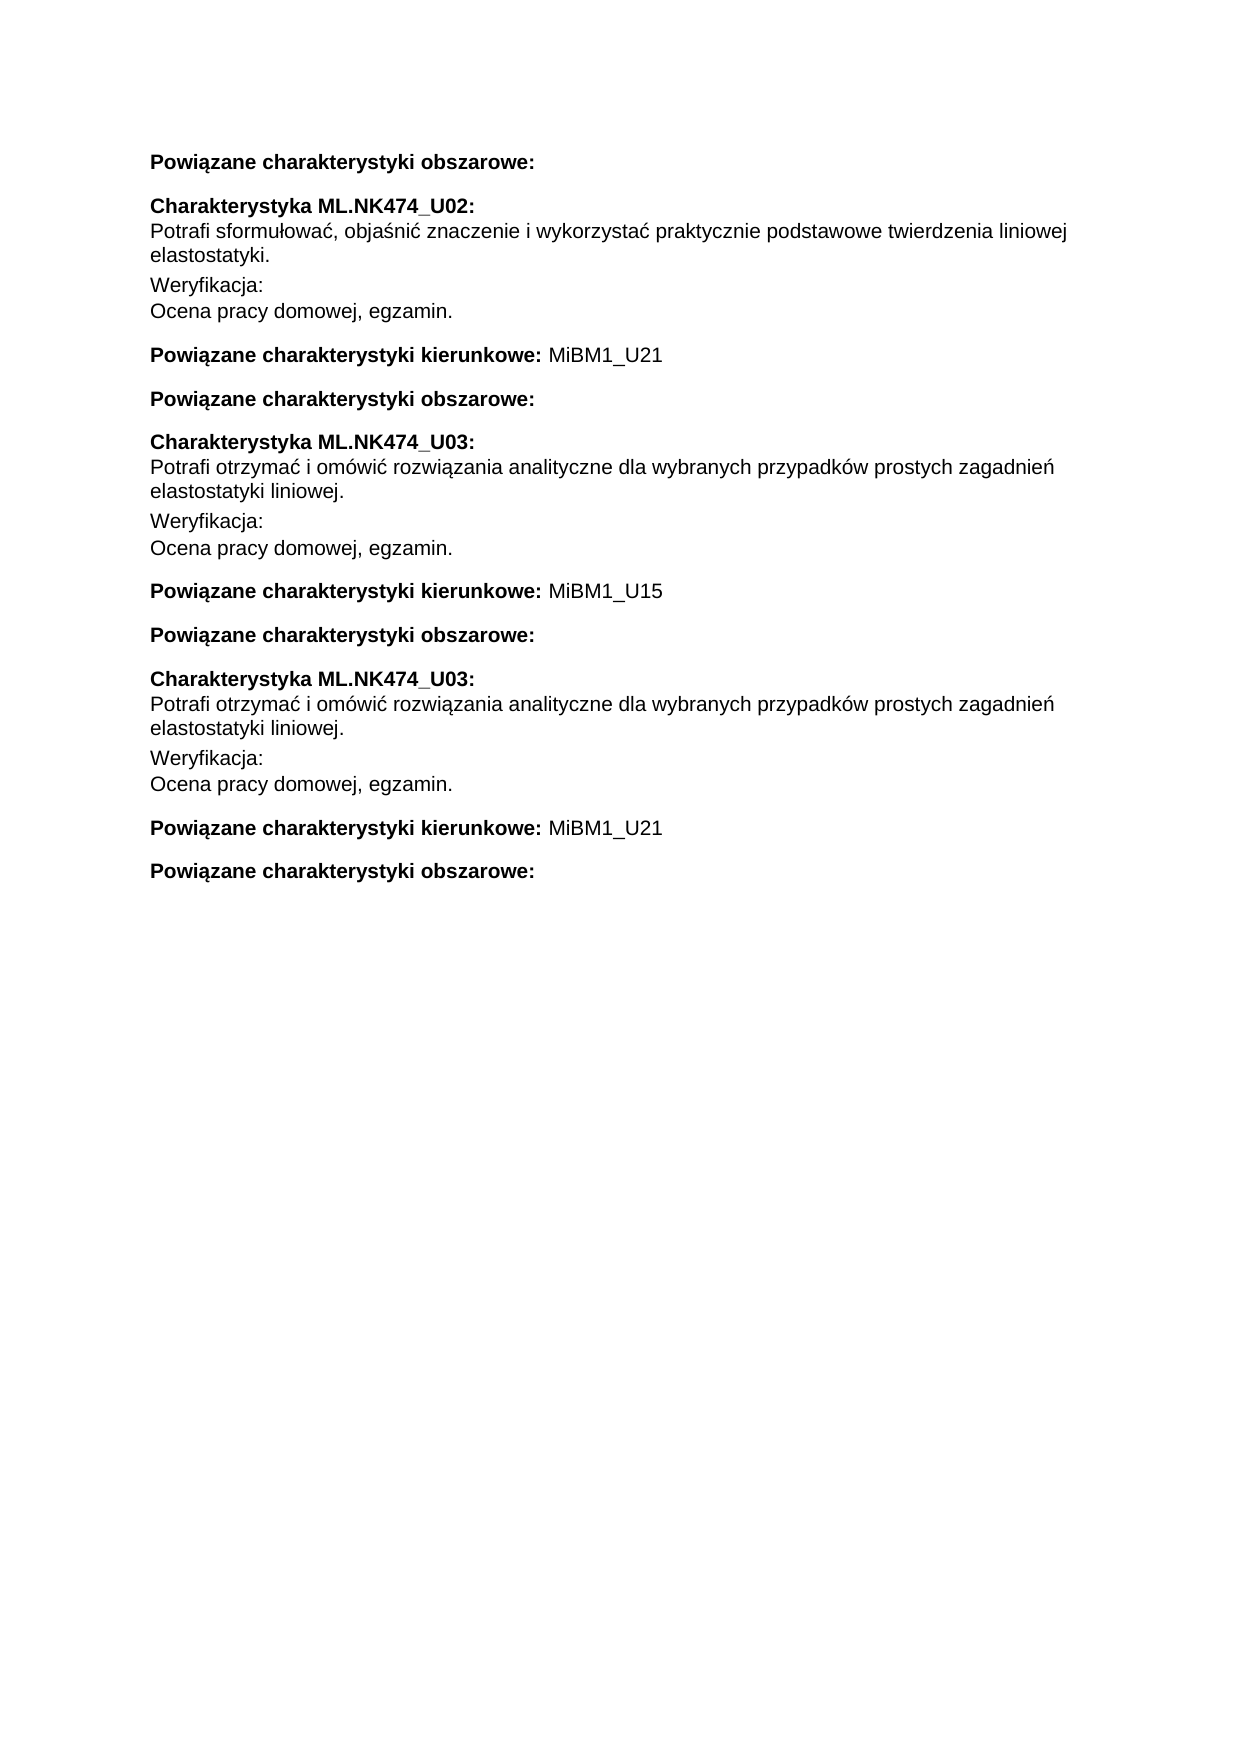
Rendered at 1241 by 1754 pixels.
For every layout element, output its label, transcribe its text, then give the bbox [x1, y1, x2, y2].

text Weryfikacja: [150, 746, 1090, 770]
text Powiązane charakterystyki kierunkowe: MiBM1_U15 [150, 579, 1090, 603]
text Ocena pracy domowej, egzamin. [150, 535, 1090, 559]
text Charakterystyka ML.NK474_U03: [150, 667, 1090, 691]
text Potrafi otrzymać i omówić rozwiązania analityczne dla wybranych przypadków prostych zagadnień elastostatyki liniowej. [150, 455, 1090, 503]
text Ocena pracy domowej, egzamin. [150, 299, 1090, 323]
text Potrafi otrzymać i omówić rozwiązania analityczne dla wybranych przypadków prostych zagadnień elastostatyki liniowej. [150, 692, 1090, 739]
text Powiązane charakterystyki obszarowe: [150, 150, 1090, 174]
text Ocena pracy domowej, egzamin. [150, 772, 1090, 796]
text Charakterystyka ML.NK474_U03: [150, 430, 1090, 454]
text Powiązane charakterystyki obszarowe: [150, 386, 1090, 410]
text Powiązane charakterystyki obszarowe: [150, 859, 1090, 883]
text Weryfikacja: [150, 273, 1090, 297]
text Charakterystyka ML.NK474_U02: [150, 194, 1090, 218]
text Powiązane charakterystyki kierunkowe: MiBM1_U21 [150, 816, 1090, 839]
text Powiązane charakterystyki kierunkowe: MiBM1_U21 [150, 343, 1090, 367]
text Weryfikacja: [150, 509, 1090, 533]
text Powiązane charakterystyki obszarowe: [150, 623, 1090, 647]
text Potrafi sformułować, objaśnić znaczenie i wykorzystać praktycznie podstawowe twierdzenia liniowej elastostatyki. [150, 219, 1090, 267]
